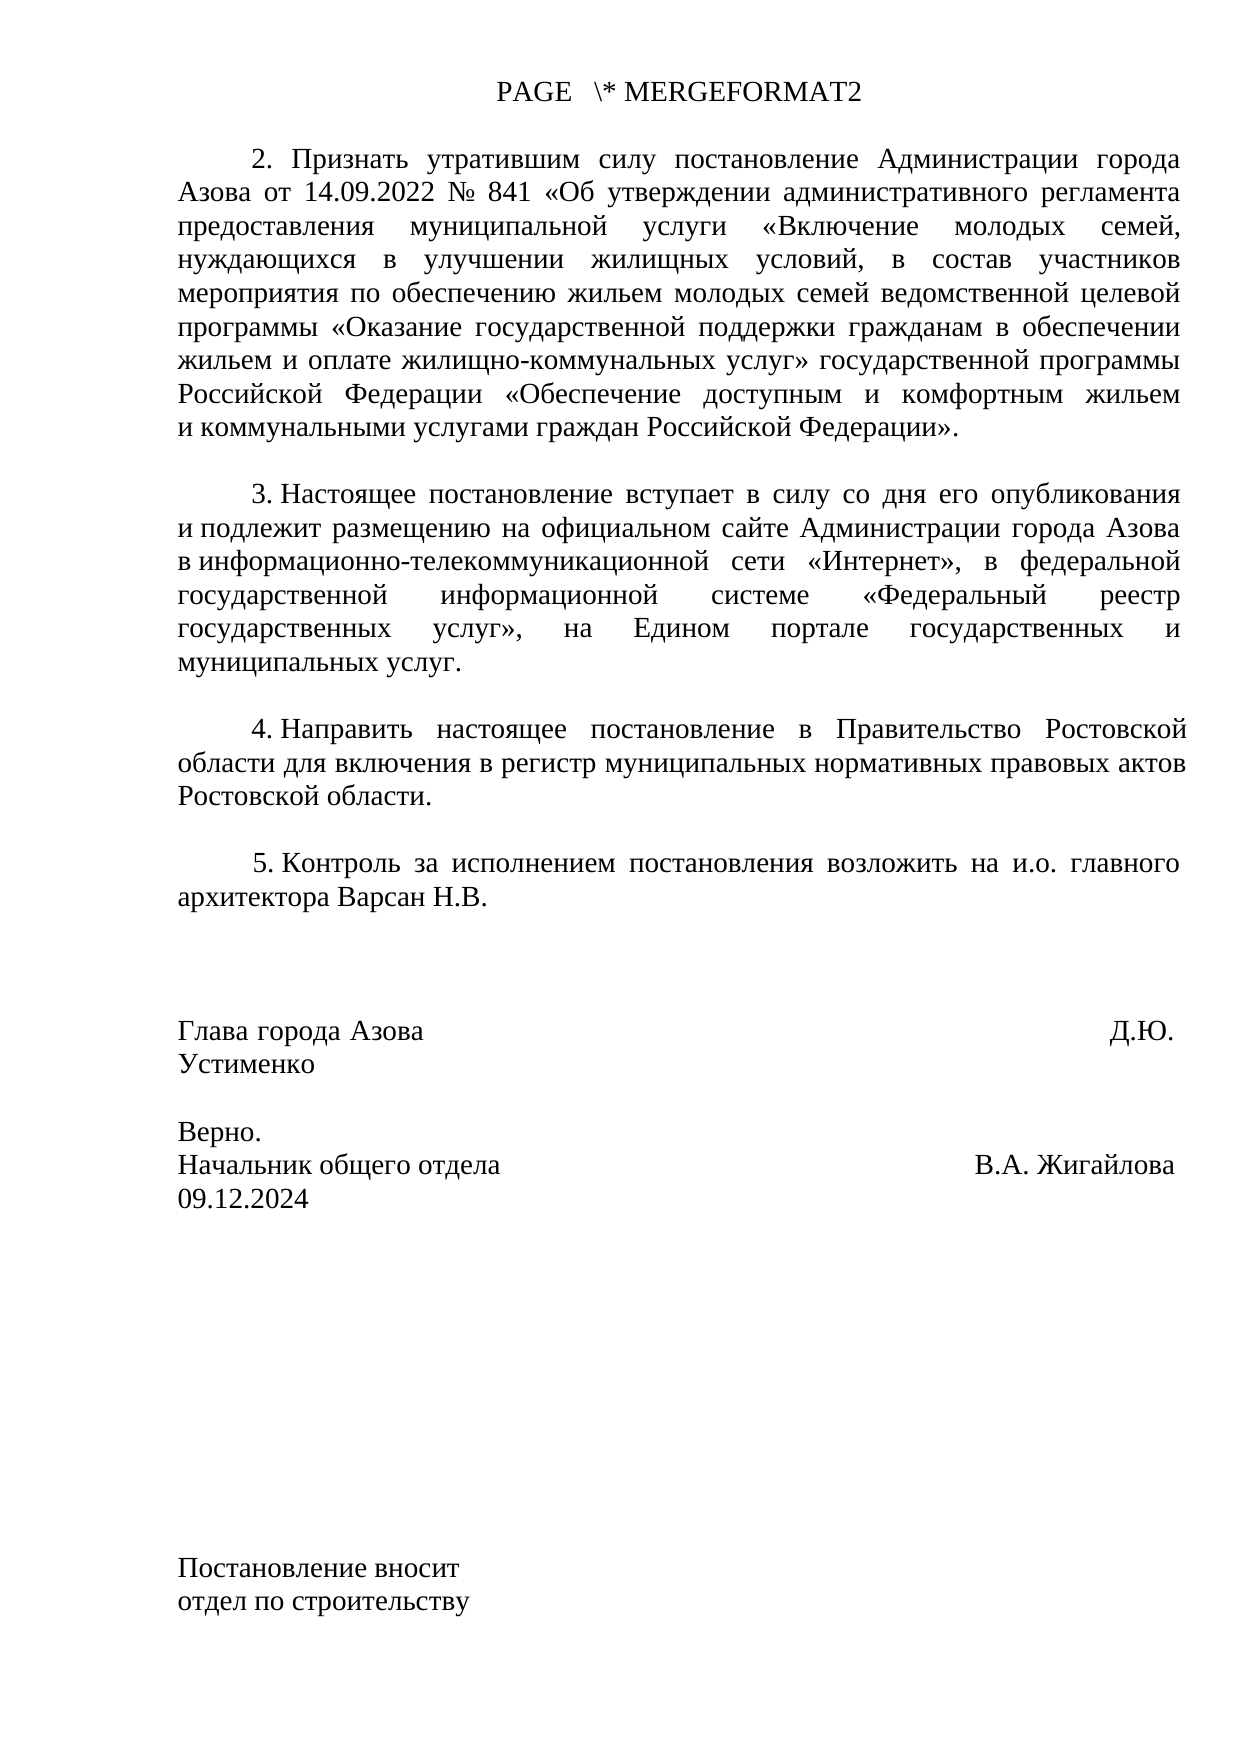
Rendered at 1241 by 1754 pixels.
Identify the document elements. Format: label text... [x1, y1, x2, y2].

text 09.12.2024 [177, 1181, 1181, 1214]
text 2. Признать утратившим силу постановление Администрации города Азова от 14.09.2022 № 841 «Об утверждении административного регламента предоставления муниципальной услуги «Включение молодых семей, нуждающихся в улучшении жилищных условий, в состав участников мероприятия по обеспечению жильем молодых семей ведомственной целевой программы «Оказание государственной поддержки гражданам в обеспечении жильем и оплате жилищно-коммунальных услуг» государственной программы Российской Федерации «Обеспечение доступным и комфортным жильем и коммунальными услугами граждан Российской Федерации». [177, 141, 1181, 443]
text Верно. [177, 1114, 1181, 1147]
text 5. Контроль за исполнением постановления возложить на и.о. главного архитектора Варсан Н.В. [177, 845, 1181, 912]
text Глава города Азова Д.Ю. Устименко [177, 1013, 1181, 1080]
text Начальник общего отдела В.А. Жигайлова [177, 1147, 1181, 1181]
text Постановление вносит [177, 1550, 1181, 1583]
text 3. Настоящее постановление вступает в силу со дня его опубликования и подлежит размещению на официальном сайте Администрации города Азова в информационно-телекоммуникационной сети «Интернет», в федеральной государственной информационной системе «Федеральный реестр государственных услуг», на Едином портале государственных и муниципальных услуг. [177, 476, 1181, 678]
text 4. Направить настоящее постановление в Правительство Ростовской области для включения в регистр муниципальных нормативных правовых актов Ростовской области. [177, 711, 1188, 812]
text отдел по строительству [177, 1583, 694, 1617]
